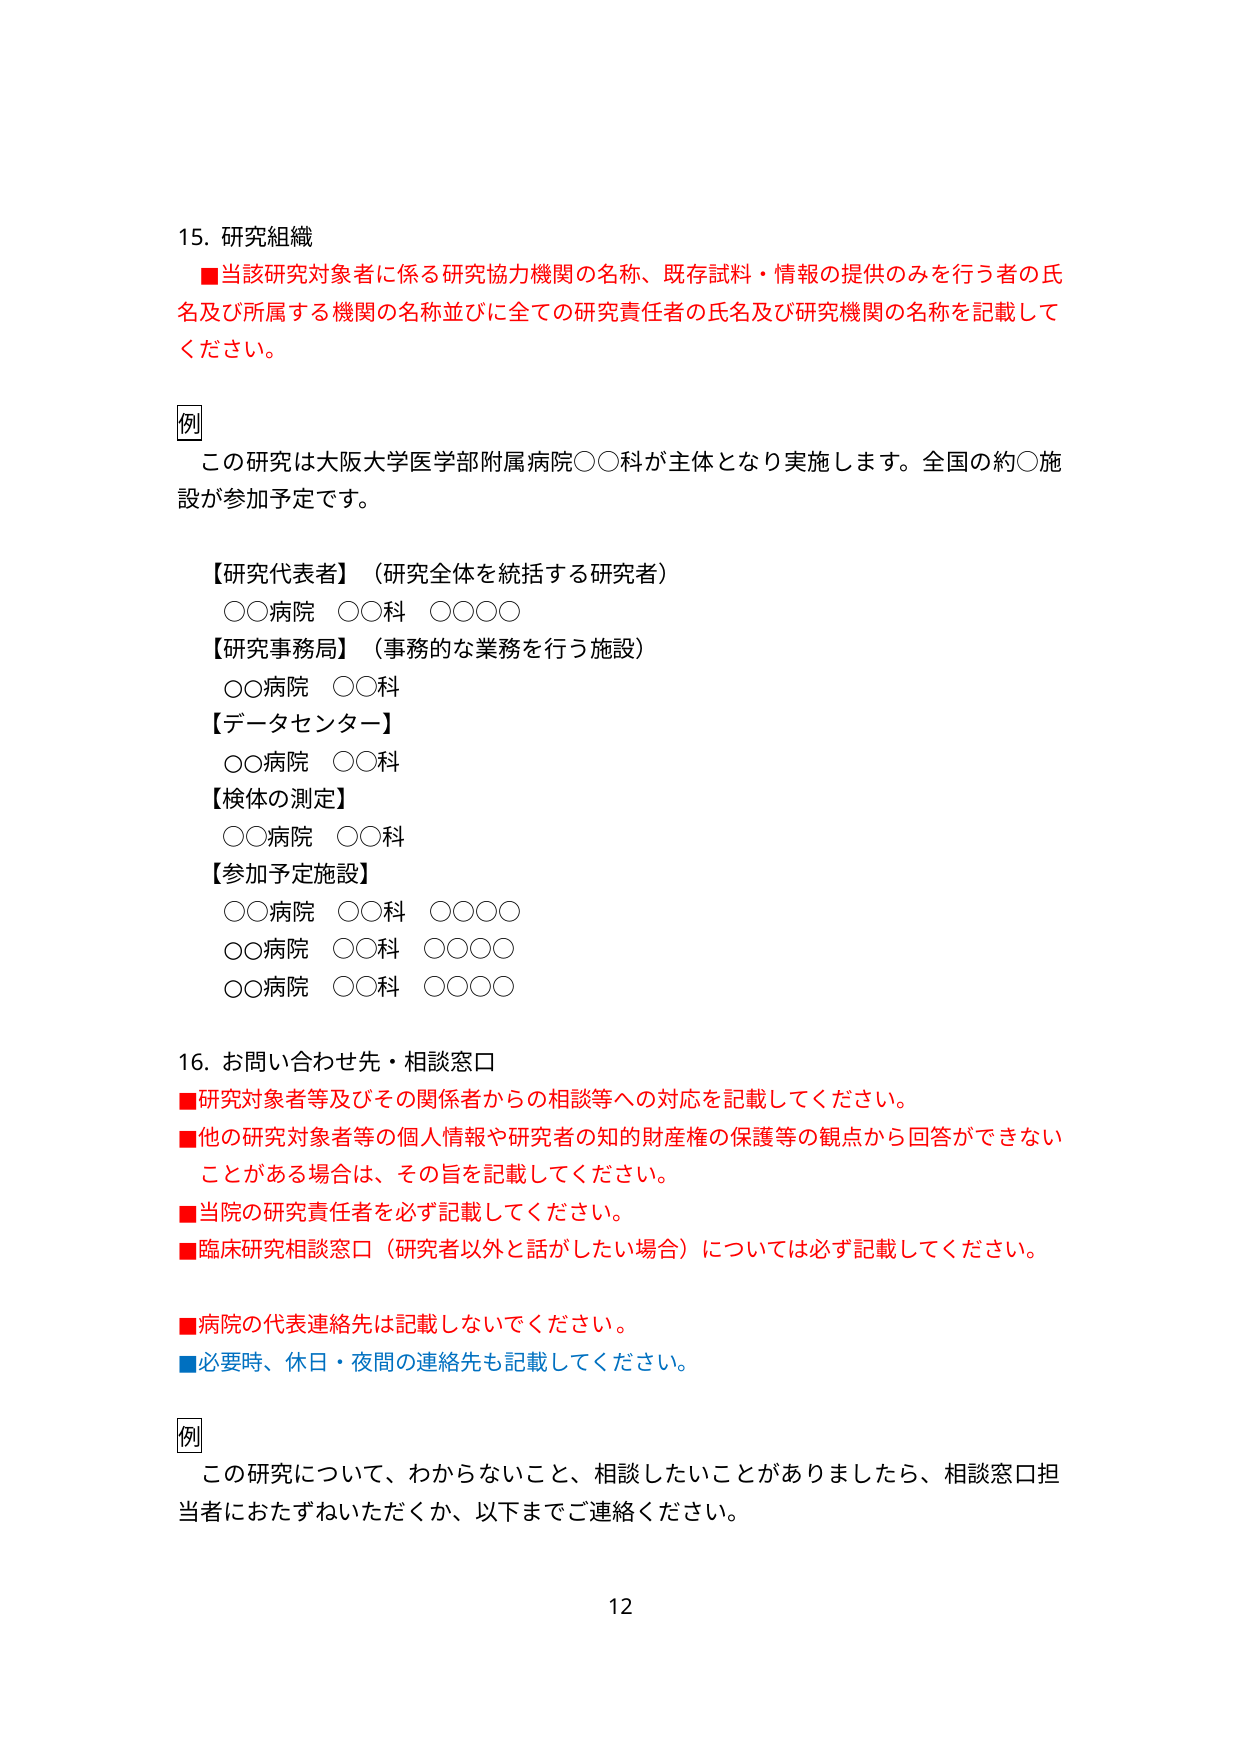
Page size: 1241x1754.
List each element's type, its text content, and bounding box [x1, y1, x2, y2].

text ■他の研究対象者等の個人情報や研究者の知的財産権の保護等の観点から回答ができないことがある場合は、その旨を記載してください。 [177, 1117, 1063, 1192]
text ○○病院 ○○科 [177, 742, 1063, 779]
text 【検体の測定】 [177, 779, 1063, 817]
text 例 [178, 1417, 1063, 1454]
text ○○病院 ○○科 [177, 667, 1063, 704]
text ■臨床研究相談窓口（研究者以外と話がしたい場合）については必ず記載してください。 [177, 1229, 1063, 1267]
text ■当該研究対象者に係る研究協力機関の名称、既存試料・情報の提供のみを行う者の氏名及び所属する機関の名称並びに全ての研究責任者の氏名及び研究機関の名称を記載してください。 [177, 254, 1063, 367]
text 【研究事務局】（事務的な業務を行う施設） [177, 629, 1063, 667]
list お問い合わせ先・相談窓口 [177, 1042, 1063, 1079]
text ○○病院 ○○科 ○○○○ [177, 592, 1063, 629]
text ○○病院 ○○科 ○○○○ [177, 892, 1063, 929]
text 【参加予定施設】 [177, 854, 1063, 892]
list 研究組織 [177, 217, 1063, 254]
text この研究について、わからないこと、相談したいことがありましたら、相談窓口担当者におたずねいただくか、以下までご連絡ください。 [177, 1454, 1063, 1529]
text ○○病院 ○○科 ○○○○ [177, 967, 1063, 1004]
text 例 [177, 404, 1063, 442]
text 【研究代表者】（研究全体を統括する研究者） [177, 554, 1063, 592]
text ■研究対象者等及びその関係者からの相談等への対応を記載してください。 [177, 1079, 1063, 1117]
text ○○病院 ○○科 ○○○○ [177, 929, 1063, 967]
text 【データセンター】 [177, 704, 1063, 742]
text この研究は大阪大学医学部附属病院○○科が主体となり実施します。全国の約○施設が参加予定です。 [177, 442, 1063, 517]
text ○○病院 ○○科 [177, 817, 1063, 854]
text ■必要時、休日・夜間の連絡先も記載してください。 [177, 1342, 1063, 1379]
text ■病院の代表連絡先は記載しないでください 。 [177, 1304, 1063, 1342]
text ■当院の研究責任者を必ず記載してください。 [177, 1192, 1063, 1229]
